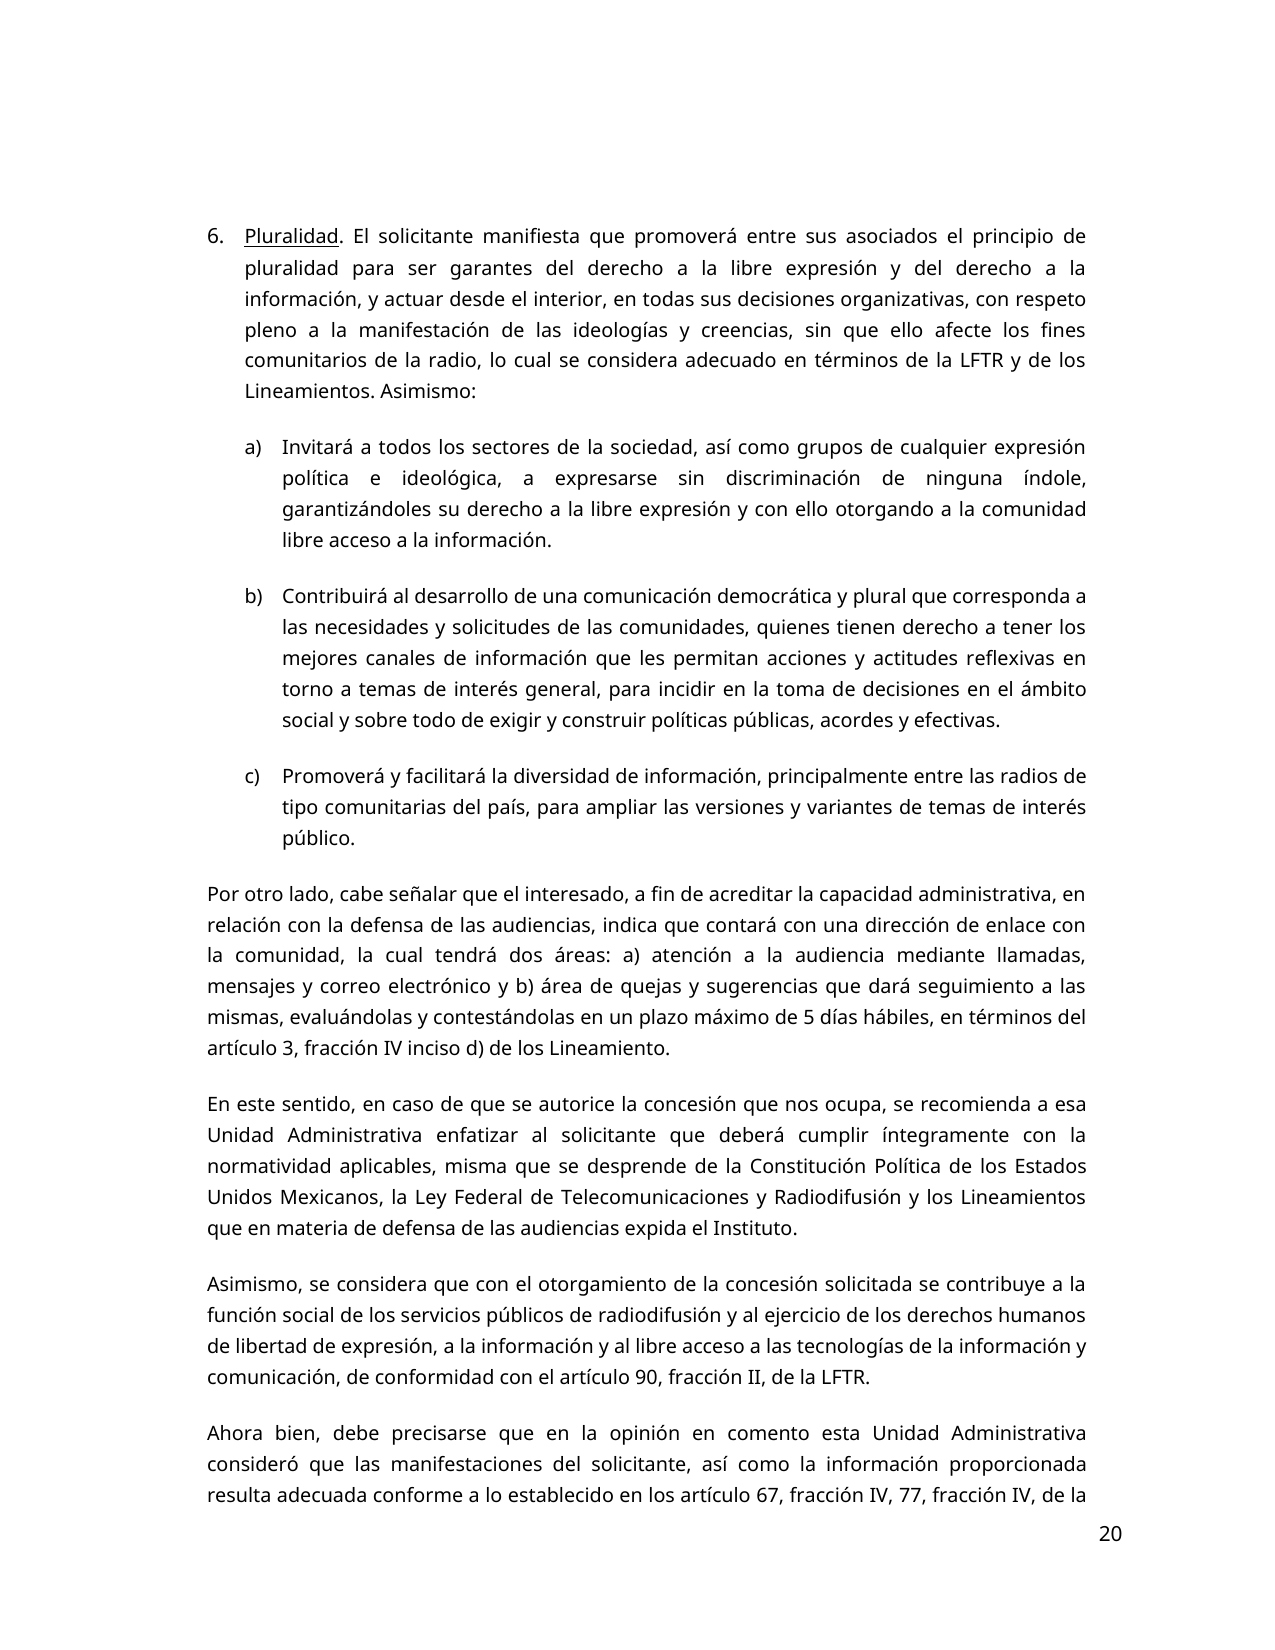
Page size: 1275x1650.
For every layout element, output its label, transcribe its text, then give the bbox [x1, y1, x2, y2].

list Pluralidad. El solicitante manifiesta que promoverá entre sus asociados el principio de pluralidad para ser garantes del derecho a la libre expresión y del derecho a la información, y actuar desde el interior, en todas sus decisiones organizativas, con respeto pleno a la manifestación de las ideologías y creencias, sin que ello afecte los fines comunitarios de la radio, lo cual se considera adecuado en términos de la LFTR y de los Lineamientos. Asimismo: [207, 222, 1088, 405]
list Promoverá y facilitará la diversidad de información, principalmente entre las radios de tipo comunitarias del país, para ampliar las versiones y variantes de temas de interés público. [244, 762, 1088, 851]
text Asimismo, se considera que con el otorgamiento de la concesión solicitada se contribuye a la función social de los servicios públicos de radiodifusión y al ejercicio de los derechos humanos de libertad de expresión, a la información y al libre acceso a las tecnologías de la información y comunicación, de conformidad con el artículo 90, fracción II, de la LFTR. [207, 1270, 1088, 1390]
text Por otro lado, cabe señalar que el interesado, a fin de acreditar la capacidad administrativa, en relación con la defensa de las audiencias, indica que contará con una dirección de enlace con la comunidad, la cual tendrá dos áreas: a) atención a la audiencia mediante llamadas, mensajes y correo electrónico y b) área de quejas y sugerencias que dará seguimiento a las mismas, evaluándolas y contestándolas en un plazo máximo de 5 días hábiles, en términos del artículo 3, fracción IV inciso d) de los Lineamiento. [207, 880, 1088, 1062]
text En este sentido, en caso de que se autorice la concesión que nos ocupa, se recomienda a esa Unidad Administrativa enfatizar al solicitante que deberá cumplir íntegramente con la normatividad aplicables, misma que se desprende de la Constitución Política de los Estados Unidos Mexicanos, la Ley Federal de Telecomunicaciones y Radiodifusión y los Lineamientos que en materia de defensa de las audiencias expida el Instituto. [207, 1091, 1088, 1241]
list Contribuirá al desarrollo de una comunicación democrática y plural que corresponda a las necesidades y solicitudes de las comunidades, quienes tienen derecho a tener los mejores canales de información que les permitan acciones y actitudes reflexivas en torno a temas de interés general, para incidir en la toma de decisiones en el ámbito social y sobre todo de exigir y construir políticas públicas, acordes y efectivas. [244, 582, 1088, 733]
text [207, 1419, 1088, 1508]
list Invitará a todos los sectores de la sociedad, así como grupos de cualquier expresión política e ideológica, a expresarse sin discriminación de ninguna índole, garantizándoles su derecho a la libre expresión y con ello otorgando a la comunidad libre acceso a la información. [244, 434, 1088, 553]
